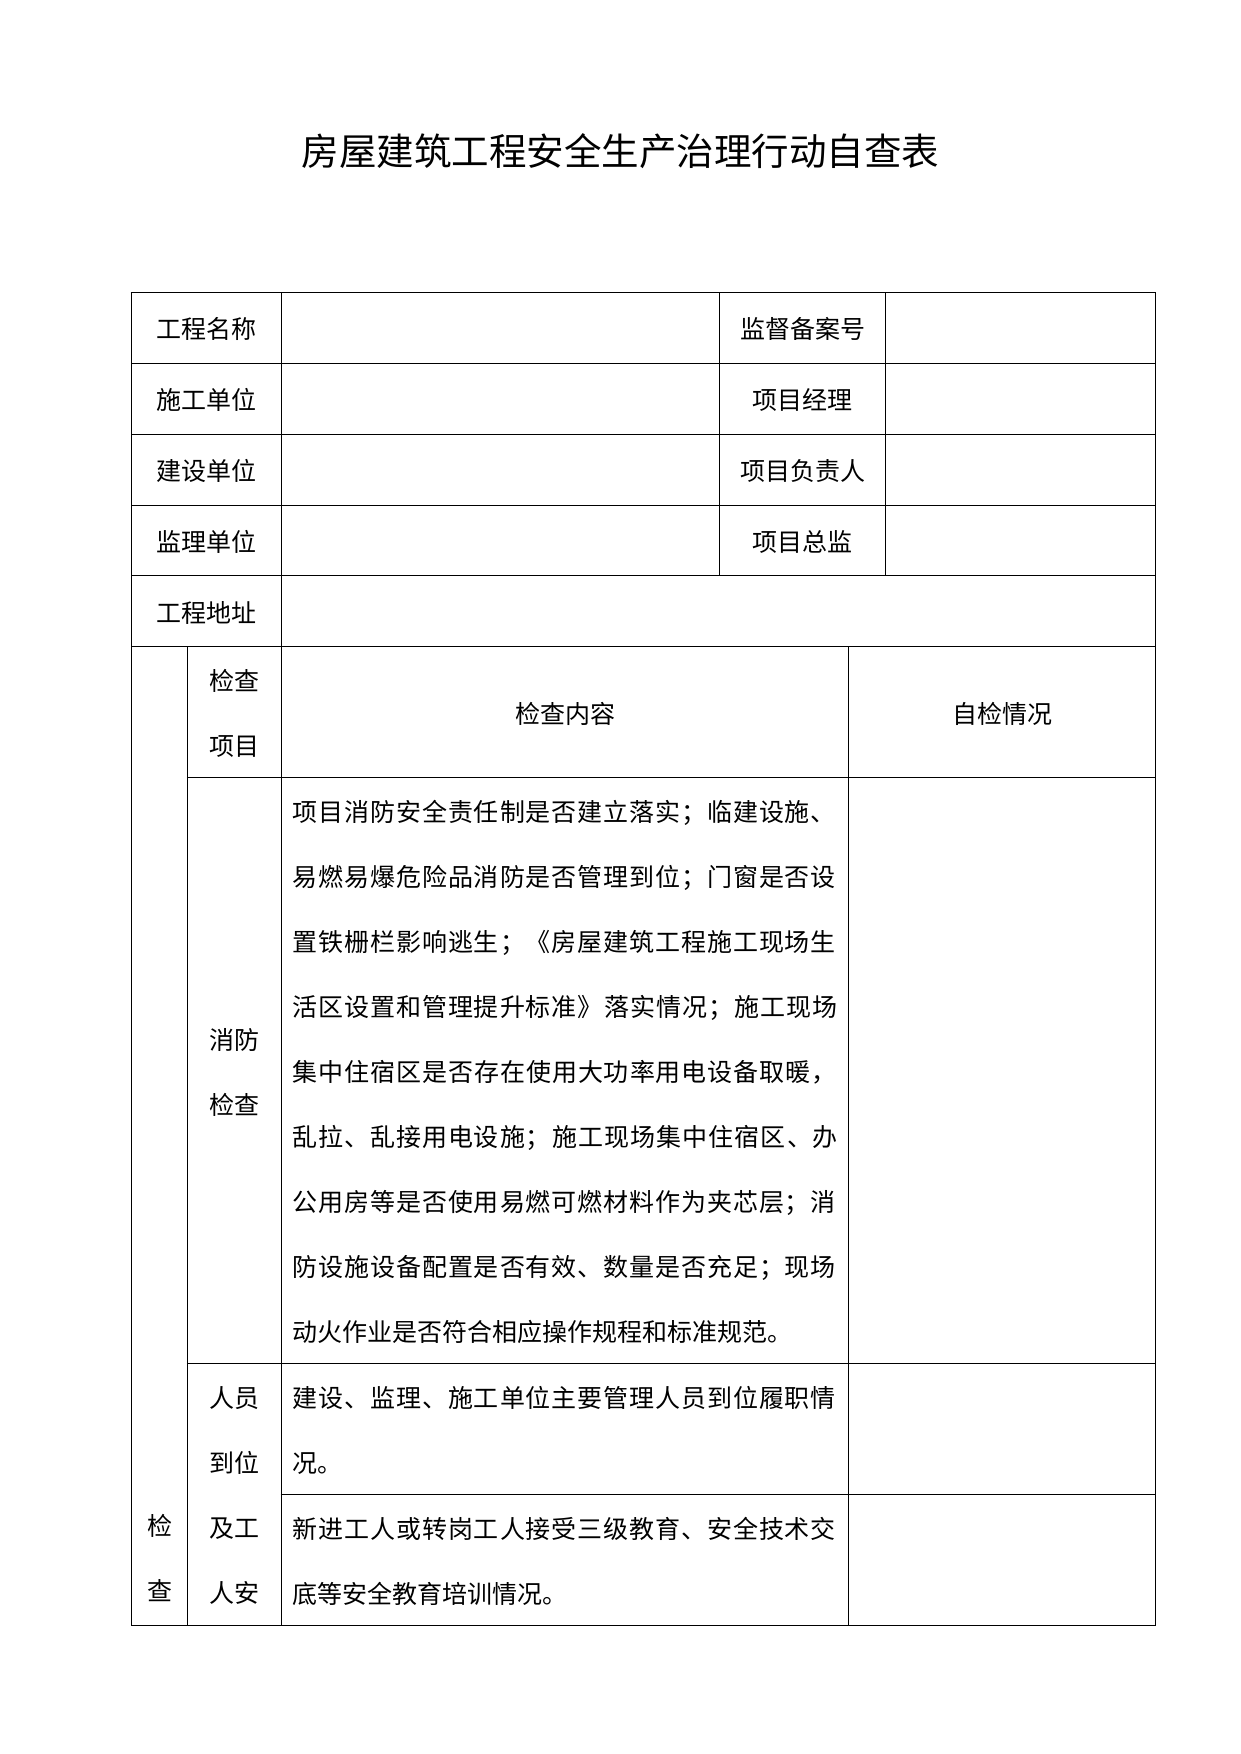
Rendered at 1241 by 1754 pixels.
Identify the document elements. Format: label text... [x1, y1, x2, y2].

table_cell 检查项目 [188, 647, 281, 777]
table_cell [282, 576, 1155, 646]
table_cell [886, 435, 1155, 504]
table_cell [849, 1495, 1155, 1625]
subtitle 房屋建筑工程安全生产治理行动自查表 [187, 116, 1053, 181]
table_cell [849, 778, 1155, 1363]
table_cell 项目消防安全责任制是否建立落实；临建设施、易燃易爆危险品消防是否管理到位；门窗是否设置铁栅栏影响逃生；《房屋建筑工程施工现场生活区设置和管理提升标准》落实情况；施工现场集中住宿区是否存在使用大功率用电设备取暖，乱拉、乱接用电设施；施工现场集中住宿区、办公用房等是否使用易燃可燃材料作为夹芯层；消防设施设备配置是否有效、数量是否充足；现场动火作业是否符合相应操作规程和标准规范。 [282, 778, 848, 1363]
table_header 监督备案号 [720, 293, 885, 363]
table_cell [886, 506, 1155, 575]
table_header [282, 293, 719, 363]
table_cell 检 查 情 况 检查情况 [132, 647, 187, 1625]
table_cell [282, 435, 719, 504]
table_cell 人员到位及工人安全教育 [188, 1364, 281, 1625]
table_cell [849, 1364, 1155, 1494]
table_cell 消防检查 [188, 778, 281, 1363]
table_cell [282, 506, 719, 575]
table_cell 项目经理 [720, 364, 885, 434]
table_cell [282, 364, 719, 434]
table_cell 检查内容 [282, 647, 848, 777]
table_cell 工程地址 [132, 576, 281, 646]
table_cell 项目总监 [720, 506, 885, 575]
table_cell 建设单位 [132, 435, 281, 504]
table_header 工程名称 [132, 293, 281, 363]
table_header [886, 293, 1155, 363]
table_cell 建设、监理、施工单位主要管理人员到位履职情况。 [282, 1364, 848, 1494]
table_cell 监理单位 [132, 506, 281, 575]
table_cell [886, 364, 1155, 434]
table_cell 施工单位 [132, 364, 281, 434]
table_cell 自检情况 [849, 647, 1155, 777]
table_cell 新进工人或转岗工人接受三级教育、安全技术交底等安全教育培训情况。 [282, 1495, 848, 1625]
table_cell 项目负责人 [720, 435, 885, 504]
